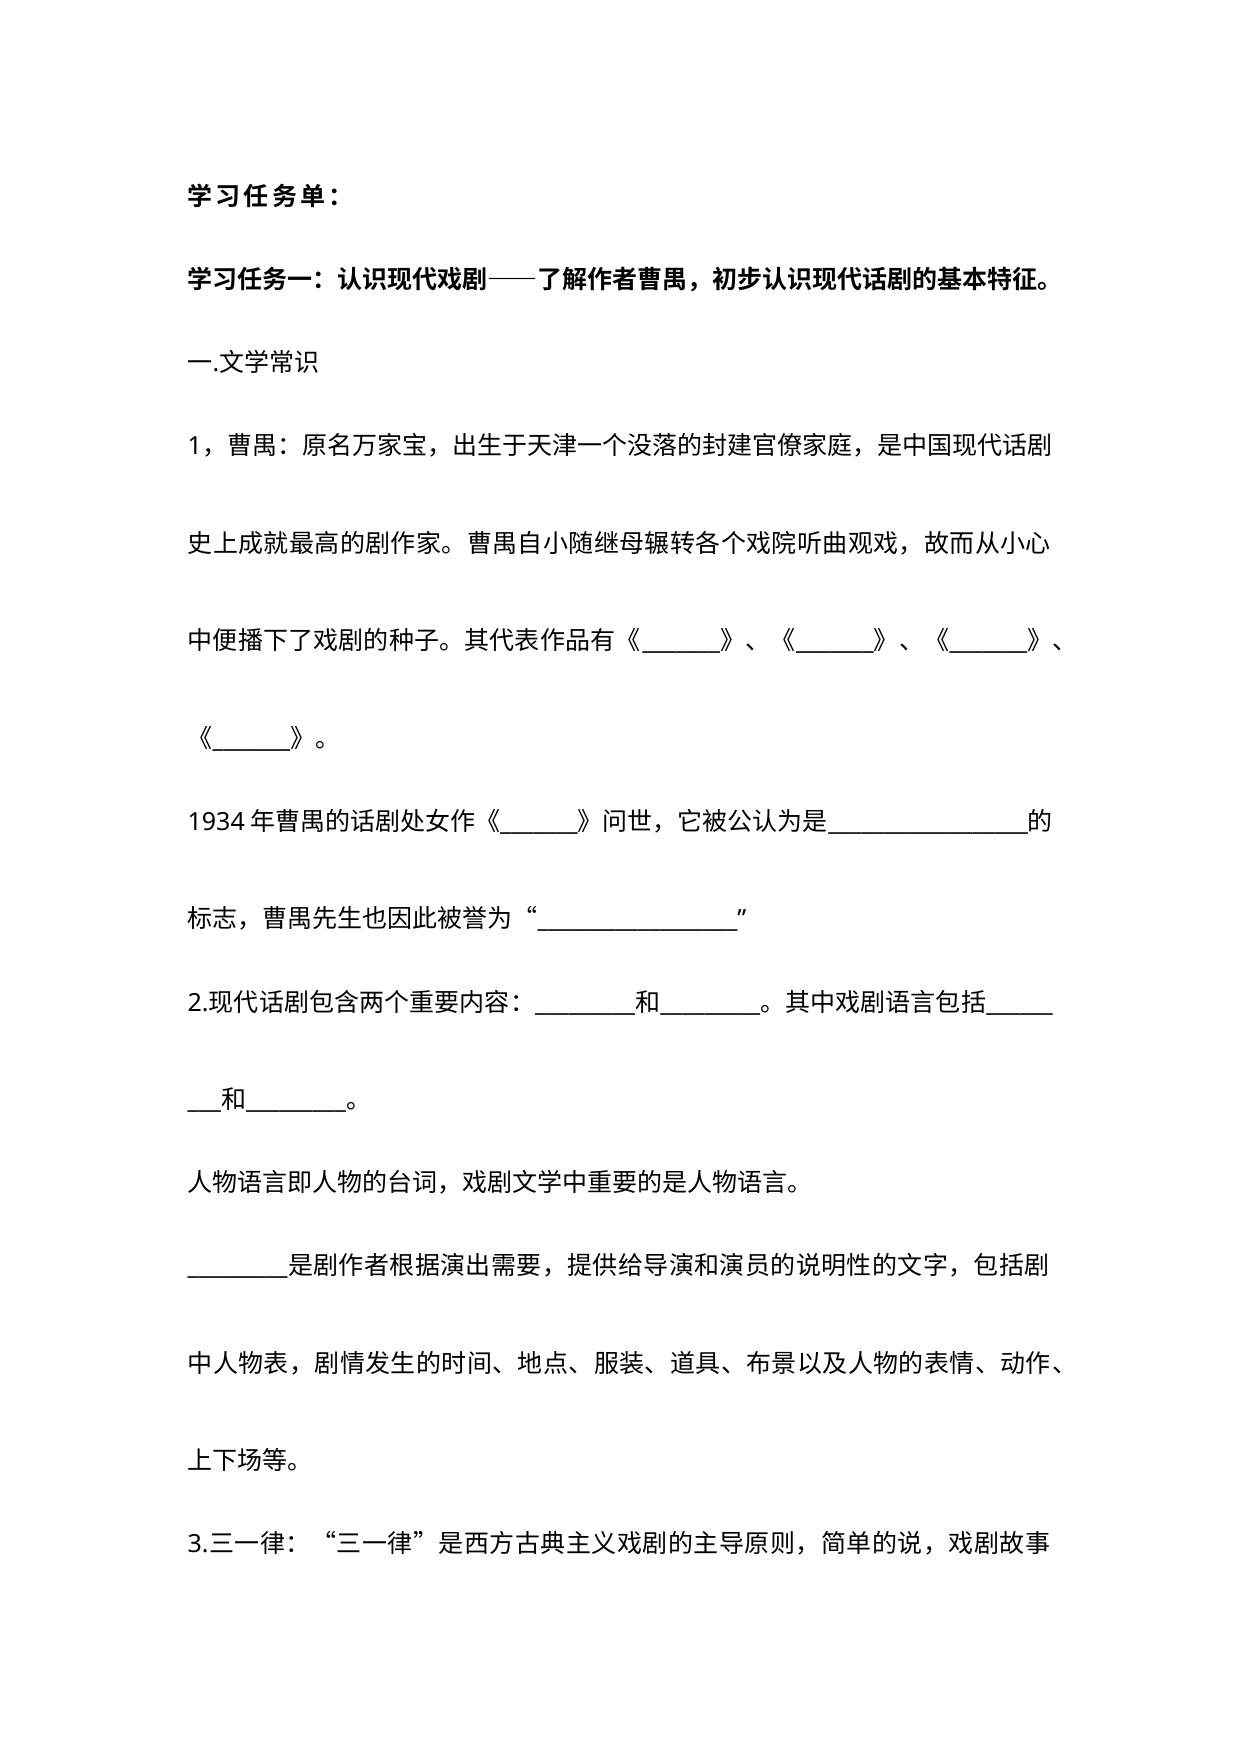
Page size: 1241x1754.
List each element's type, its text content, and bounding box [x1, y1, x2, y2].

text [187, 1509, 1053, 1574]
text 学习任务一：认识现代戏剧——了解作者曹禺，初步认识现代话剧的基本特征。 [187, 245, 1053, 310]
text 2.现代话剧包含两个重要内容：_________和_________。其中戏剧语言包括_________和_________。 [187, 968, 1053, 1130]
text _________是剧作者根据演出需要，提供给导演和演员的说明性的文字，包括剧中人物表，剧情发生的时间、地点、服装、道具、布景以及人物的表情、动作、上下场等。 [187, 1231, 1053, 1491]
text 人物语言即人物的台词，戏剧文学中重要的是人物语言。 [187, 1148, 1053, 1213]
text 1，曹禺：原名万家宝，出生于天津一个没落的封建官僚家庭，是中国现代话剧史上成就最高的剧作家。曹禺自小随继母辗转各个戏院听曲观戏，故而从小心中便播下了戏剧的种子。其代表作品有《_______》、《_______》、《_______》、《_______》。 [187, 411, 1053, 769]
text 一.文学常识 [187, 328, 1053, 393]
text 学习任务单： [187, 162, 1053, 227]
text 1934年曹禺的话剧处女作《_______》问世，它被公认为是__________________的标志，曹禺先生也因此被誉为“__________________” [187, 787, 1053, 949]
